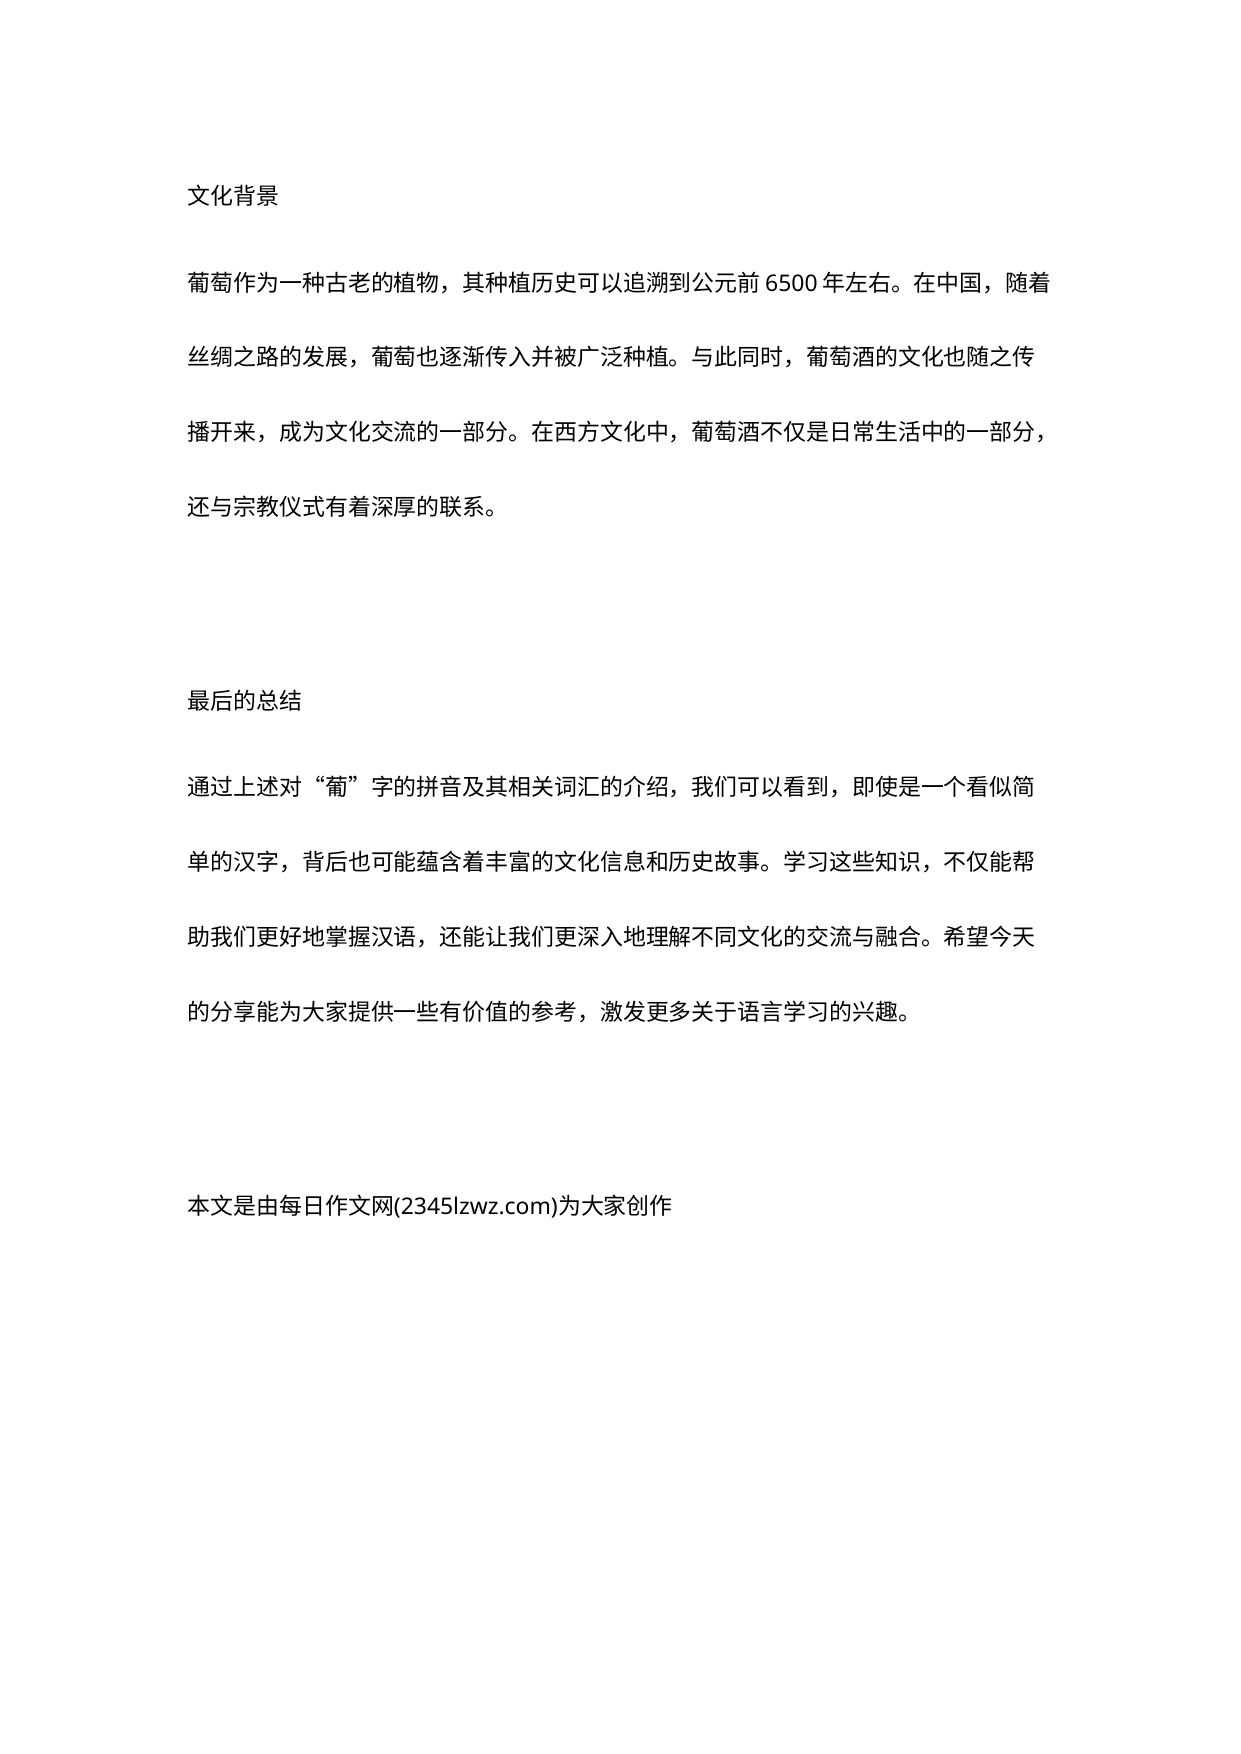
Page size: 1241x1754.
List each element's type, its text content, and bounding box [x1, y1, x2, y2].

text 本文是由每日作文网(2345lzwz.com)为大家创作 [187, 1172, 1053, 1237]
text 通过上述对“葡”字的拼音及其相关词汇的介绍，我们可以看到，即使是一个看似简单的汉字，背后也可能蕴含着丰富的文化信息和历史故事。学习这些知识，不仅能帮助我们更好地掌握汉语，还能让我们更深入地理解不同文化的交流与融合。希望今天的分享能为大家提供一些有价值的参考，激发更多关于语言学习的兴趣。 [187, 753, 1053, 1042]
text 文化背景 [187, 162, 1053, 227]
text 葡萄作为一种古老的植物，其种植历史可以追溯到公元前6500年左右。在中国，随着丝绸之路的发展，葡萄也逐渐传入并被广泛种植。与此同时，葡萄酒的文化也随之传播开来，成为文化交流的一部分。在西方文化中，葡萄酒不仅是日常生活中的一部分，还与宗教仪式有着深厚的联系。 [187, 248, 1053, 538]
text 最后的总结 [187, 667, 1053, 732]
